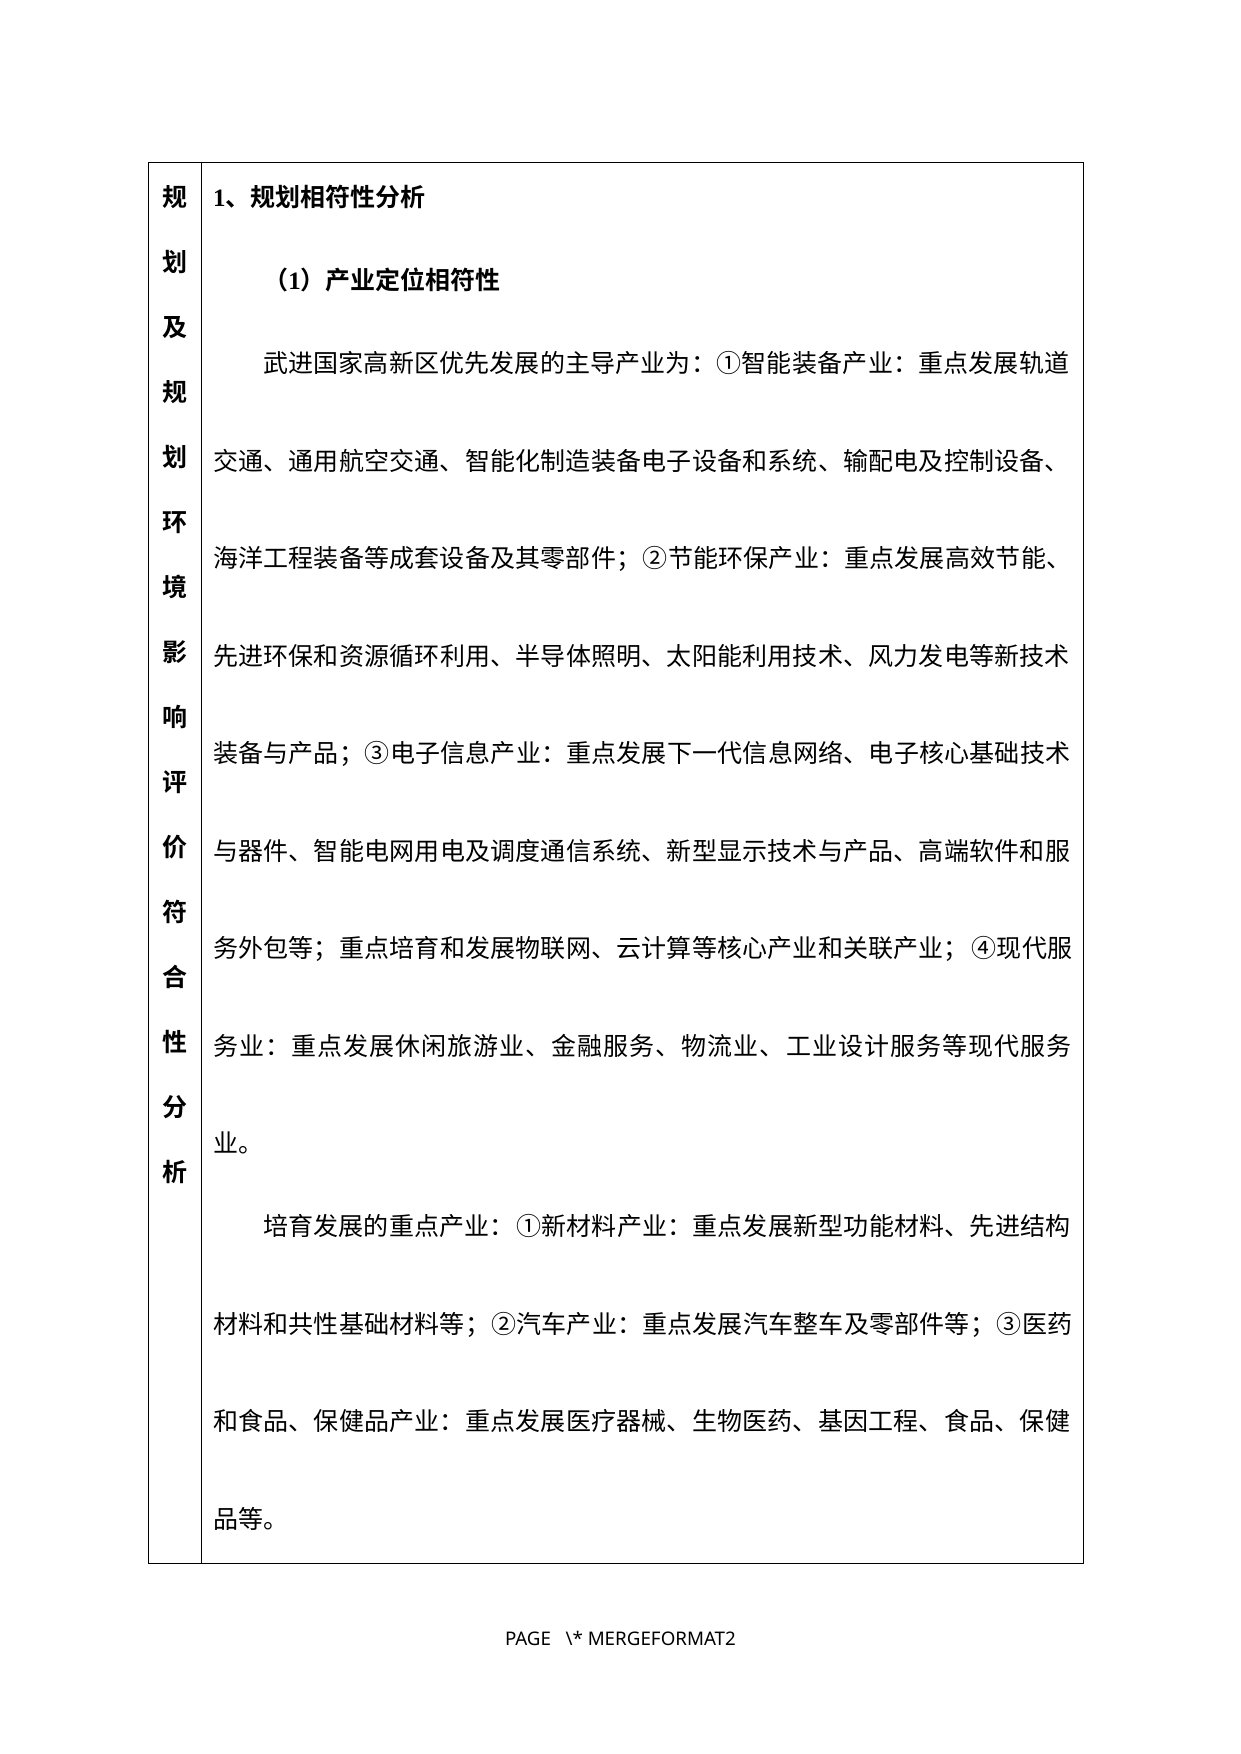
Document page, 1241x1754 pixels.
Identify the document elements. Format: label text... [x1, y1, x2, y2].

table_header 规划及规划环境影响评价符合性分析 [149, 163, 201, 1562]
